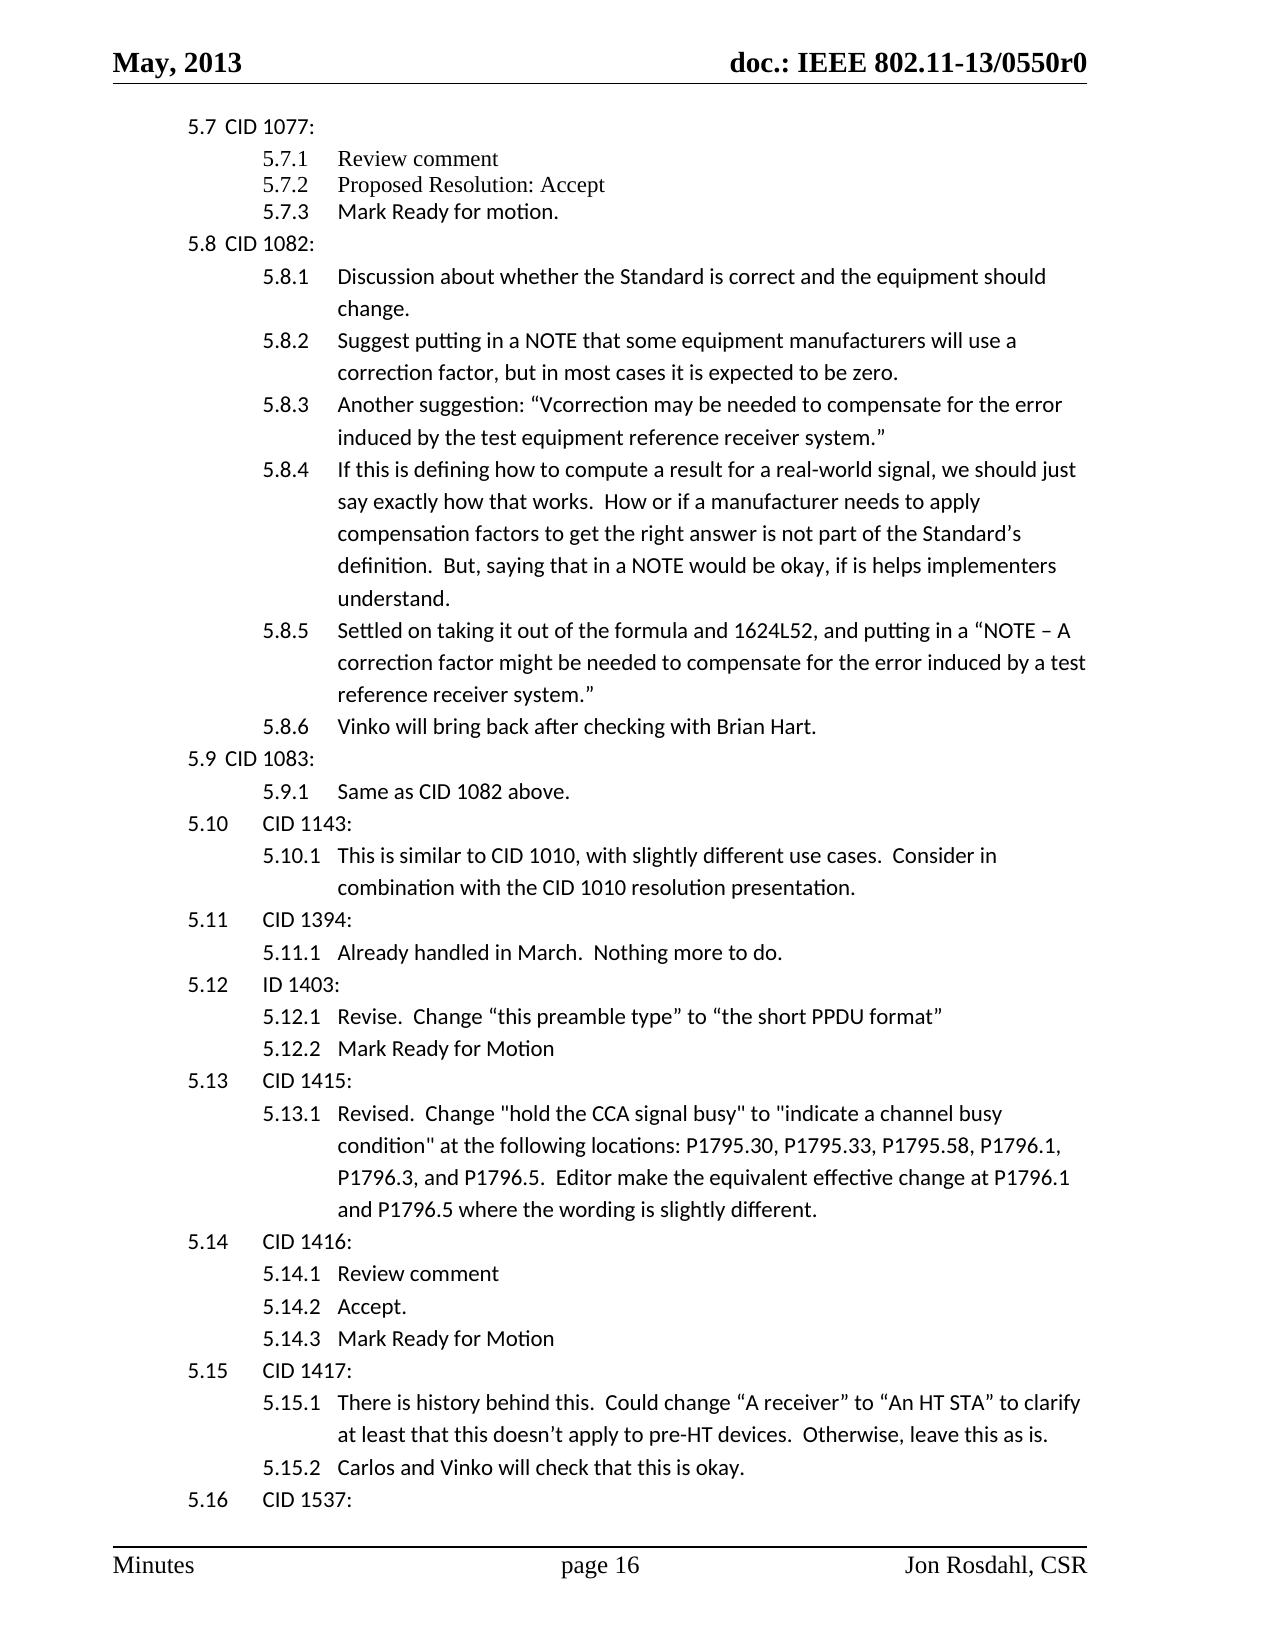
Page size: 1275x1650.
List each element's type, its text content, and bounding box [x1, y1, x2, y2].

list Mark Ready for Motion [262, 1034, 1087, 1062]
list There is history behind this. Could change “A receiver” to “An HT STA” to clarify at least that this doesn’t apply to pre-HT devices. Otherwise, leave this as is. [262, 1388, 1087, 1448]
list Another suggestion: “Vcorrection may be needed to compensate for the error induced by the test equipment reference receiver system.” [262, 391, 1087, 451]
list Accept. [262, 1292, 1087, 1320]
list This is similar to CID 1010, with slightly different use cases. Consider in combination with the CID 1010 resolution presentation. [262, 841, 1087, 901]
list Mark Ready for Motion [262, 1324, 1087, 1352]
list CID 1416: [187, 1227, 1087, 1255]
list Mark Ready for motion. [262, 197, 1087, 225]
list CID 1077: [187, 112, 1087, 141]
list Proposed Resolution: Accept [262, 171, 1087, 197]
list CID 1143: [187, 809, 1087, 837]
list ID 1403: [187, 970, 1087, 998]
list Revised. Change "hold the CCA signal busy" to "indicate a channel busy condition" at the following locations: P1795.30, P1795.33, P1795.58, P1796.1, P1796.3, and P1796.5. Editor make the equivalent effective change at P1796.1 and P1796.5 where the wording is slightly different. [262, 1099, 1087, 1223]
list Settled on taking it out of the formula and 1624L52, and putting in a “NOTE – A correction factor might be needed to compensate for the error induced by a test reference receiver system.” [262, 616, 1087, 708]
list CID 1082: [187, 229, 1087, 258]
list Discussion about whether the Standard is correct and the equipment should change. [262, 262, 1087, 322]
list Vinko will bring back after checking with Brian Hart. [262, 712, 1087, 740]
list CID 1083: [187, 744, 1087, 773]
list CID 1417: [187, 1356, 1087, 1384]
list Revise. Change “this preamble type” to “the short PPDU format” [262, 1002, 1087, 1030]
list Review comment [262, 145, 1087, 171]
list Suggest putting in a NOTE that some equipment manufacturers will use a correction factor, but in most cases it is expected to be zero. [262, 326, 1087, 386]
list If this is defining how to compute a result for a real-world signal, we should just say exactly how that works. How or if a manufacturer needs to apply compensation factors to get the right answer is not part of the Standard’s definition. But, saying that in a NOTE would be okay, if is helps implementers understand. [262, 455, 1087, 612]
list CID 1537: [187, 1485, 1087, 1513]
list Carlos and Vinko will check that this is okay. [262, 1453, 1087, 1481]
list Same as CID 1082 above. [262, 777, 1087, 805]
list Review comment [262, 1259, 1087, 1288]
list CID 1394: [187, 906, 1087, 933]
list Already handled in March. Nothing more to do. [262, 938, 1087, 966]
list CID 1415: [187, 1066, 1087, 1094]
